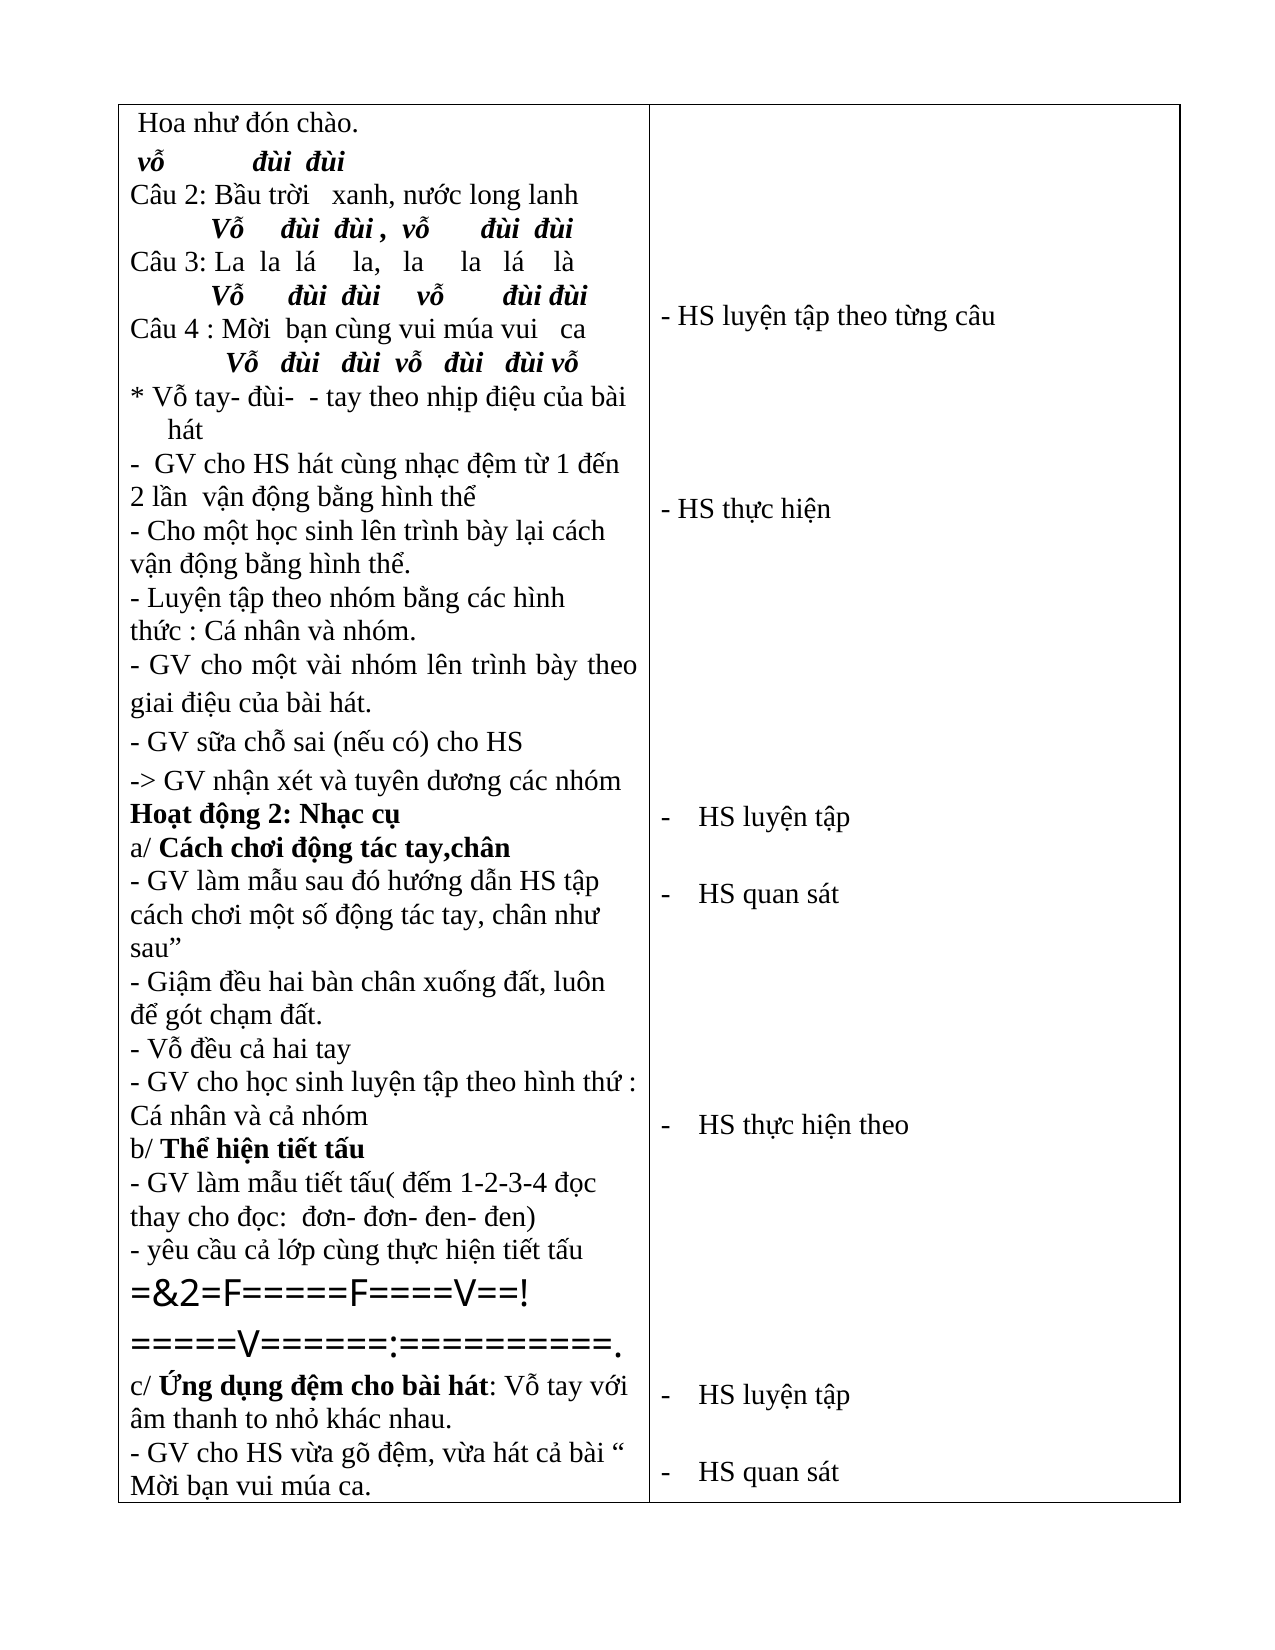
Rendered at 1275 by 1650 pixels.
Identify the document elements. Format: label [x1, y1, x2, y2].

table_cell [650, 105, 1179, 1502]
table_cell [119, 105, 649, 1502]
